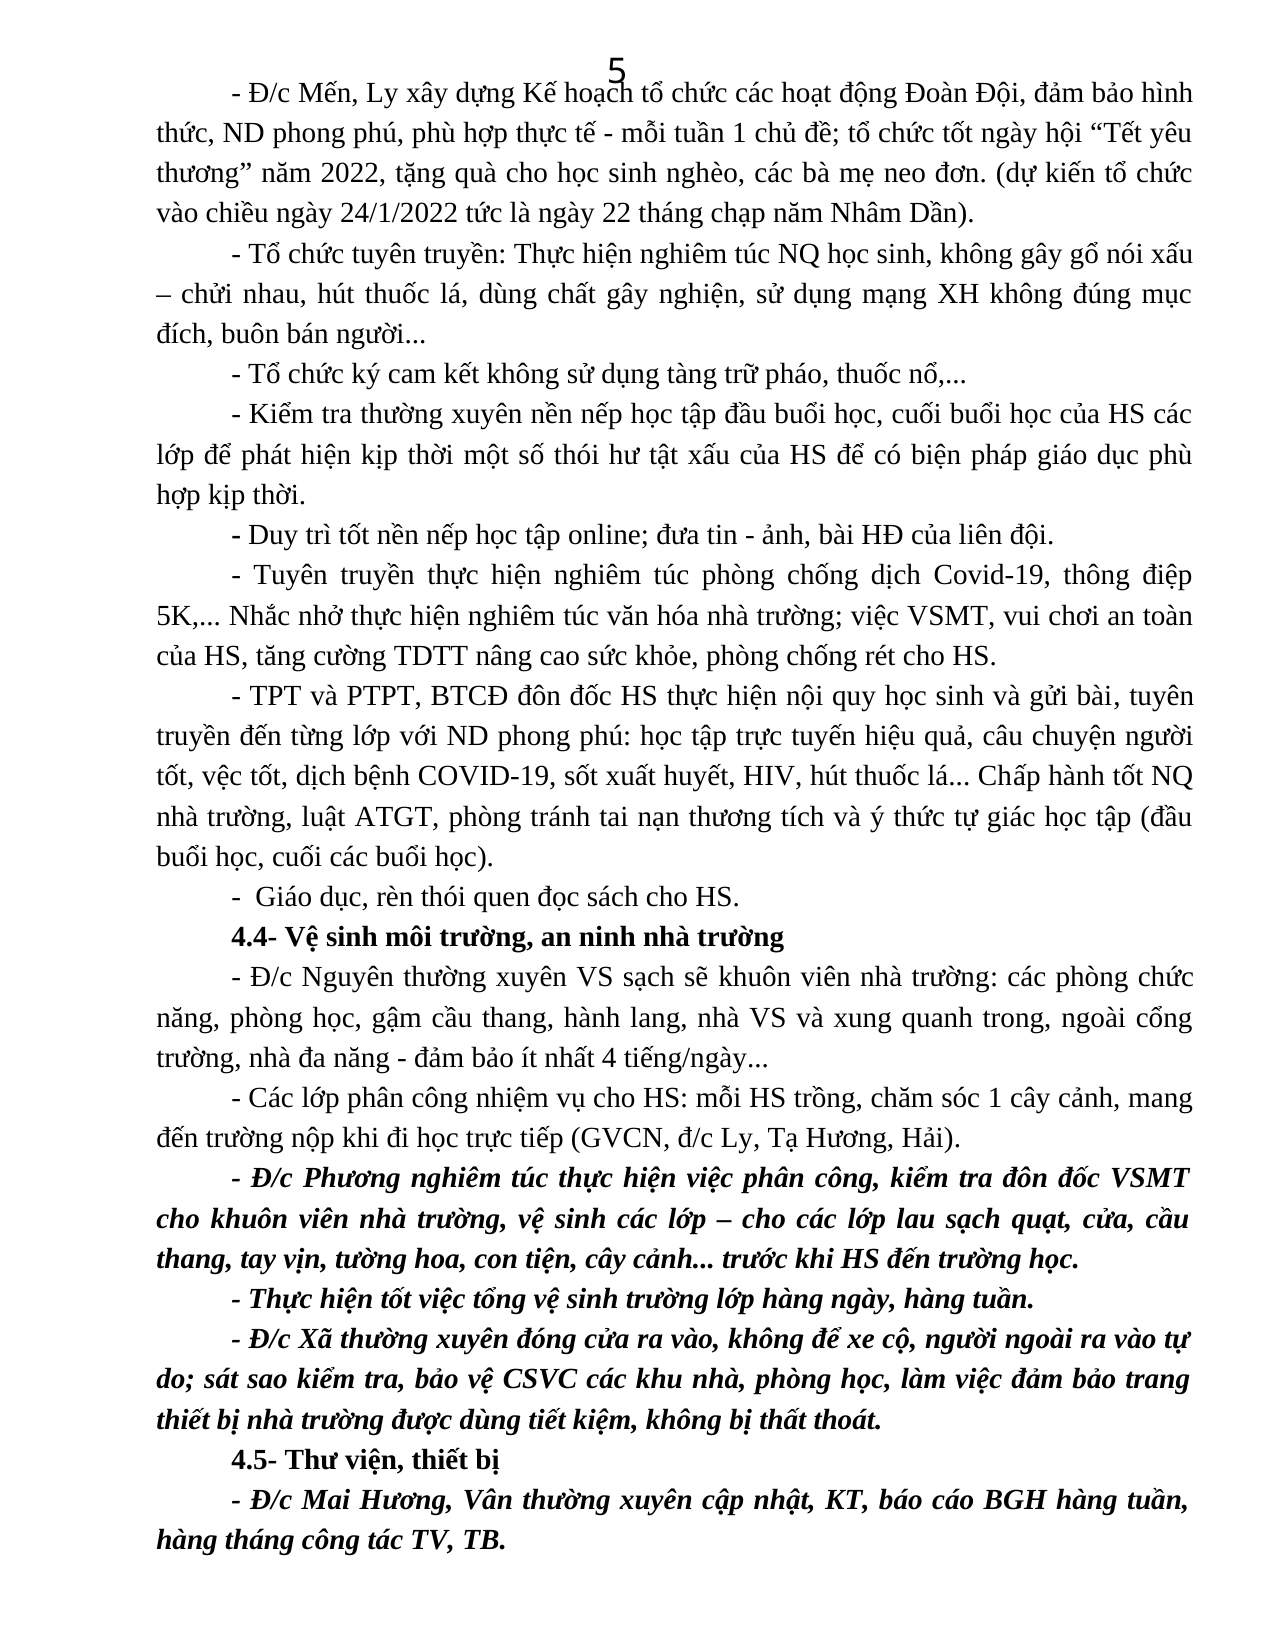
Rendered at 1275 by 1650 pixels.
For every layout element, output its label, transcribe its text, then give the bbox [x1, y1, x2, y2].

text - Giáo dục, rèn thói quen đọc sách cho HS. [156, 879, 1194, 913]
text - Duy trì tốt nền nếp học tập online; đưa tin - ảnh, bài HĐ của liên đội. [156, 517, 1194, 551]
text - Đ/c Xã thường xuyên đóng cửa ra vào, không để xe cộ, người ngoài ra vào tự do; sát sao kiểm tra, bảo vệ CSVC các khu nhà, phòng học, làm việc đảm bảo trang thiết bị nhà trường được dùng tiết kiệm, không bị thất thoát. [156, 1321, 1194, 1435]
text - Kiểm tra thường xuyên nền nếp học tập đầu buổi học, cuối buổi học của HS các lớp để phát hiện kịp thời một số thói hư tật xấu của HS để có biện pháp giáo dục phù hợp kịp thời. [156, 397, 1194, 511]
text - Tuyên truyền thực hiện nghiêm túc phòng chống dịch Covid-19, thông điệp 5K,... Nhắc nhở thực hiện nghiêm túc văn hóa nhà trường; việc VSMT, vui chơi an toàn của HS, tăng cường TDTT nâng cao sức khỏe, phòng chống rét cho HS. [156, 557, 1194, 671]
text - Đ/c Phương nghiêm túc thực hiện việc phân công, kiểm tra đôn đốc VSMT cho khuôn viên nhà trường, vệ sinh các lớp – cho các lớp lau sạch quạt, cửa, cầu thang, tay vịn, tường hoa, con tiện, cây cảnh... trước khi HS đến trường học. [156, 1161, 1194, 1274]
text - Các lớp phân công nhiệm vụ cho HS: mỗi HS trồng, chăm sóc 1 cây cảnh, mang đến trường nộp khi đi học trực tiếp (GVCN, đ/c Ly, Tạ Hương, Hải). [156, 1080, 1194, 1154]
text - TPT và PTPT, BTCĐ đôn đốc HS thực hiện nội quy học sinh và gửi bài, tuyên truyền đến từng lớp với ND phong phú: học tập trực tuyến hiệu quả, câu chuyện người tốt, vệc tốt, dịch bệnh COVID-19, sốt xuất huyết, HIV, hút thuốc lá... Chấp hành tốt NQ nhà trường, luật ATGT, phòng tránh tai nạn thương tích và ý thức tự giác học tập (đầu buổi học, cuối các buổi học). [156, 678, 1194, 872]
text 4.5- Thư viện, thiết bị [156, 1442, 1194, 1476]
text 4.4- Vệ sinh môi trường, an ninh nhà trường [156, 919, 1194, 953]
text - Tổ chức ký cam kết không sử dụng tàng trữ pháo, thuốc nổ,... [156, 356, 1194, 390]
text - Đ/c Mến, Ly xây dựng Kế hoạch tổ chức các hoạt động Đoàn Đội, đảm bảo hình thức, ND phong phú, phù hợp thực tế - mỗi tuần 1 chủ đề; tổ chức tốt ngày hội “Tết yêu thương” năm 2022, tặng quà cho học sinh nghèo, các bà mẹ neo đơn. (dự kiến tổ chức vào chiều ngày 24/1/2022 tức là ngày 22 tháng chạp năm Nhâm Dần). [156, 75, 1194, 229]
text - Đ/c Nguyên thường xuyên VS sạch sẽ khuôn viên nhà trường: các phòng chức năng, phòng học, gậm cầu thang, hành lang, nhà VS và xung quanh trong, ngoài cổng trường, nhà đa năng - đảm bảo ít nhất 4 tiếng/ngày... [156, 959, 1194, 1073]
text - Đ/c Mai Hương, Vân thường xuyên cập nhật, KT, báo cáo BGH hàng tuần, hàng tháng công tác TV, TB. [156, 1482, 1194, 1556]
text - Thực hiện tốt việc tổng vệ sinh trường lớp hàng ngày, hàng tuần. [156, 1281, 1194, 1315]
text - Tổ chức tuyên truyền: Thực hiện nghiêm túc NQ học sinh, không gây gổ nói xấu – chửi nhau, hút thuốc lá, dùng chất gây nghiện, sử dụng mạng XH không đúng mục đích, buôn bán người... [156, 236, 1194, 350]
